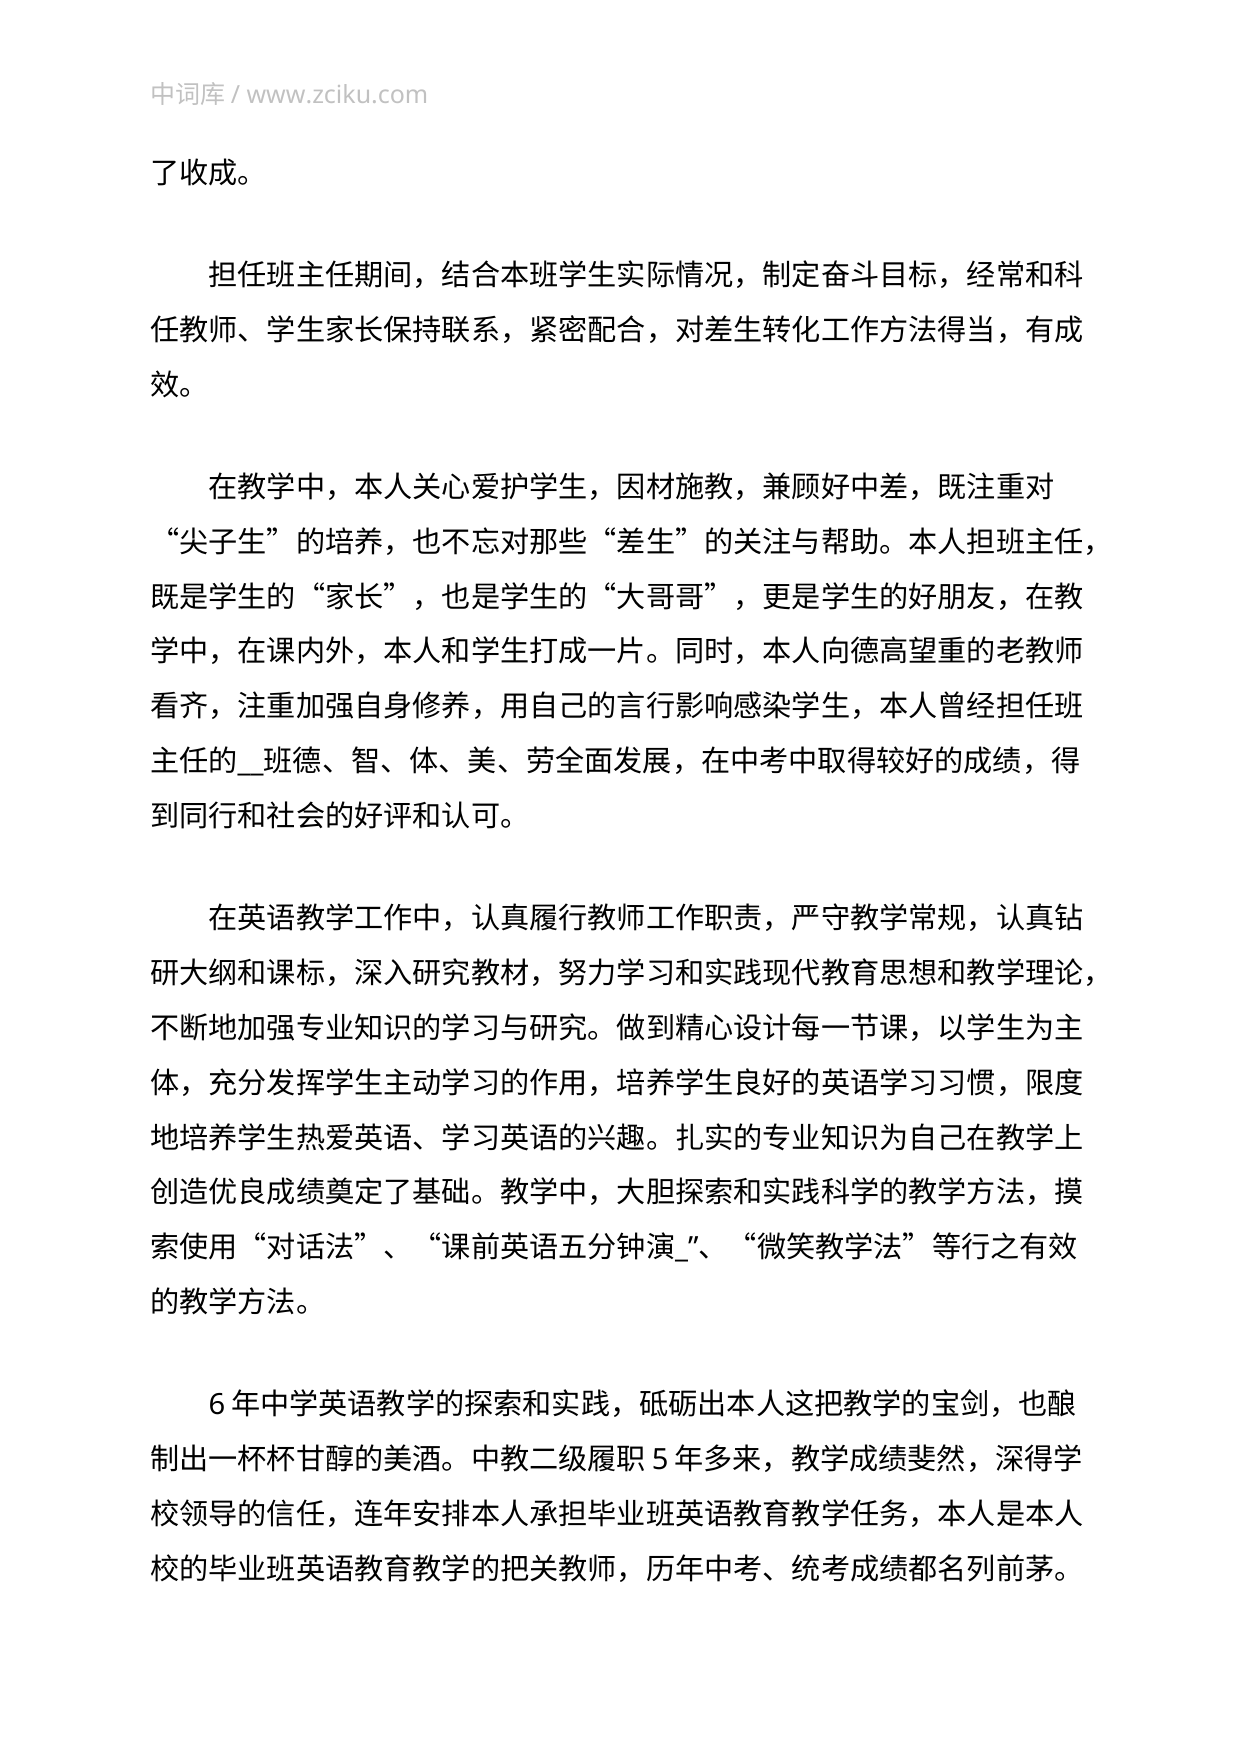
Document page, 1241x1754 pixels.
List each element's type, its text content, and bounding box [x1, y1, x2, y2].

text 在教学中，本人关心爱护学生，因材施教，兼顾好中差，既注重对“尖子生”的培养，也不忘对那些“差生”的关注与帮助。本人担班主任，既是学生的“家长”，也是学生的“大哥哥”，更是学生的好朋友，在教学中，在课内外，本人和学生打成一片。同时，本人向德高望重的老教师看齐，注重加强自身修养，用自己的言行影响感染学生，本人曾经担任班主任的__班德、智、体、美、劳全面发展，在中考中取得较好的成绩，得到同行和社会的好评和认可。 [150, 463, 1090, 835]
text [150, 150, 1090, 192]
text 在英语教学工作中，认真履行教师工作职责，严守教学常规，认真钻研大纲和课标，深入研究教材，努力学习和实践现代教育思想和教学理论，不断地加强专业知识的学习与研究。做到精心设计每一节课，以学生为主体，充分发挥学生主动学习的作用，培养学生良好的英语学习习惯，限度地培养学生热爱英语、学习英语的兴趣。扎实的专业知识为自己在教学上创造优良成绩奠定了基础。教学中，大胆探索和实践科学的教学方法，摸索使用“对话法”、“课前英语五分钟演_”、“微笑教学法”等行之有效的教学方法。 [150, 894, 1090, 1321]
text 6年中学英语教学的探索和实践，砥砺出本人这把教学的宝剑，也酿制出一杯杯甘醇的美酒。中教二级履职5年多来，教学成绩斐然，深得学校领导的信任，连年安排本人承担毕业班英语教育教学任务，本人是本人校的毕业班英语教育教学的把关教师，历年中考、统考成绩都名列前茅。 [150, 1381, 1090, 1588]
text 担任班主任期间，结合本班学生实际情况，制定奋斗目标，经常和科任教师、学生家长保持联系，紧密配合，对差生转化工作方法得当，有成效。 [150, 252, 1090, 404]
